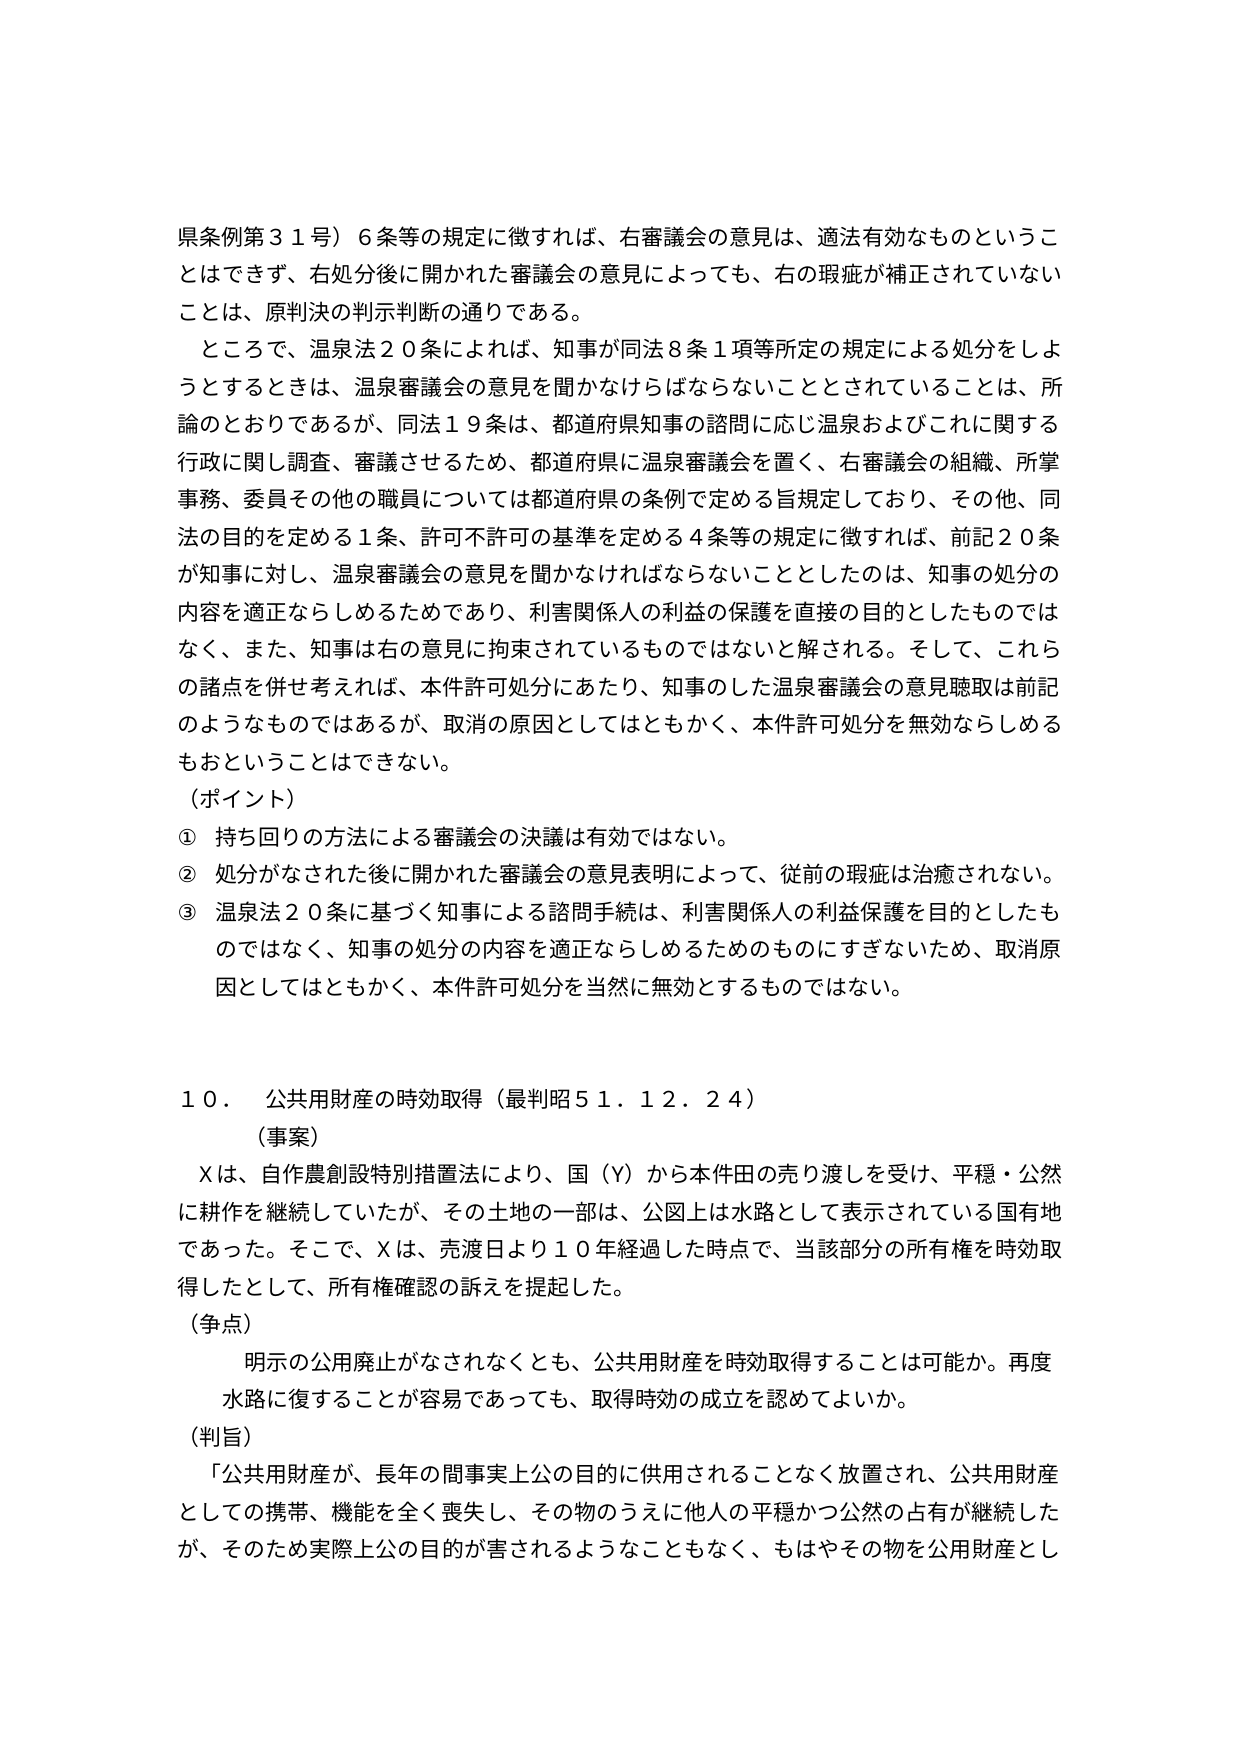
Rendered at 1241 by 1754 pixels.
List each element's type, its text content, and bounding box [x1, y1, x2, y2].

list 温泉法２０条に基づく知事による諮問手続は、利害関係人の利益保護を目的としたものではなく、知事の処分の内容を適正ならしめるためのものにすぎないため、取消原因としてはともかく、本件許可処分を当然に無効とするものではない。 [177, 892, 1063, 1004]
list 処分がなされた後に開かれた審議会の意見表明によって、従前の瑕疵は治癒されない。 [177, 854, 1063, 892]
text （ポイント） [177, 779, 1063, 817]
text （争点） [177, 1304, 1063, 1342]
list 明示の公用廃止がなされなくとも、公共用財産を時効取得することは可能か。再度 [222, 1342, 1063, 1379]
list 持ち回りの方法による審議会の決議は有効ではない。 [177, 817, 1063, 854]
list 水路に復することが容易であっても、取得時効の成立を認めてよいか。 [222, 1379, 1063, 1417]
text ところで、温泉法２０条によれば、知事が同法８条１項等所定の規定による処分をしようとするときは、温泉審議会の意見を聞かなけらばならないこととされていることは、所論のとおりであるが、同法１９条は、都道府県知事の諮問に応じ温泉およびこれに関する行政に関し調査、審議させるため、都道府県に温泉審議会を置く、右審議会の組織、所掌事務、委員その他の職員については都道府県の条例で定める旨規定しており、その他、同法の目的を定める１条、許可不許可の基準を定める４条等の規定に徴すれば、前記２０条が知事に対し、温泉審議会の意見を聞かなければならないこととしたのは、知事の処分の内容を適正ならしめるためであり、利害関係人の利益の保護を直接の目的としたものではなく、また、知事は右の意見に拘束されているものではないと解される。そして、これらの諸点を併せ考えれば、本件許可処分にあたり、知事のした温泉審議会の意見聴取は前記のようなものではあるが、取消の原因としてはともかく、本件許可処分を無効ならしめるもおということはできない。 [177, 329, 1063, 779]
text Xは、自作農創設特別措置法により、国（Y）から本件田の売り渡しを受け、平穏・公然に耕作を継続していたが、その土地の一部は、公図上は水路として表示されている国有地であった。そこで、Xは、売渡日より１０年経過した時点で、当該部分の所有権を時効取得したとして、所有権確認の訴えを提起した。 [177, 1154, 1063, 1304]
list 公共用財産の時効取得（最判昭５１．１２．２４） [177, 1079, 1063, 1117]
list （事案） [222, 1117, 1063, 1154]
text （判旨） [177, 1417, 1063, 1454]
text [177, 217, 1063, 329]
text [177, 1454, 1063, 1567]
